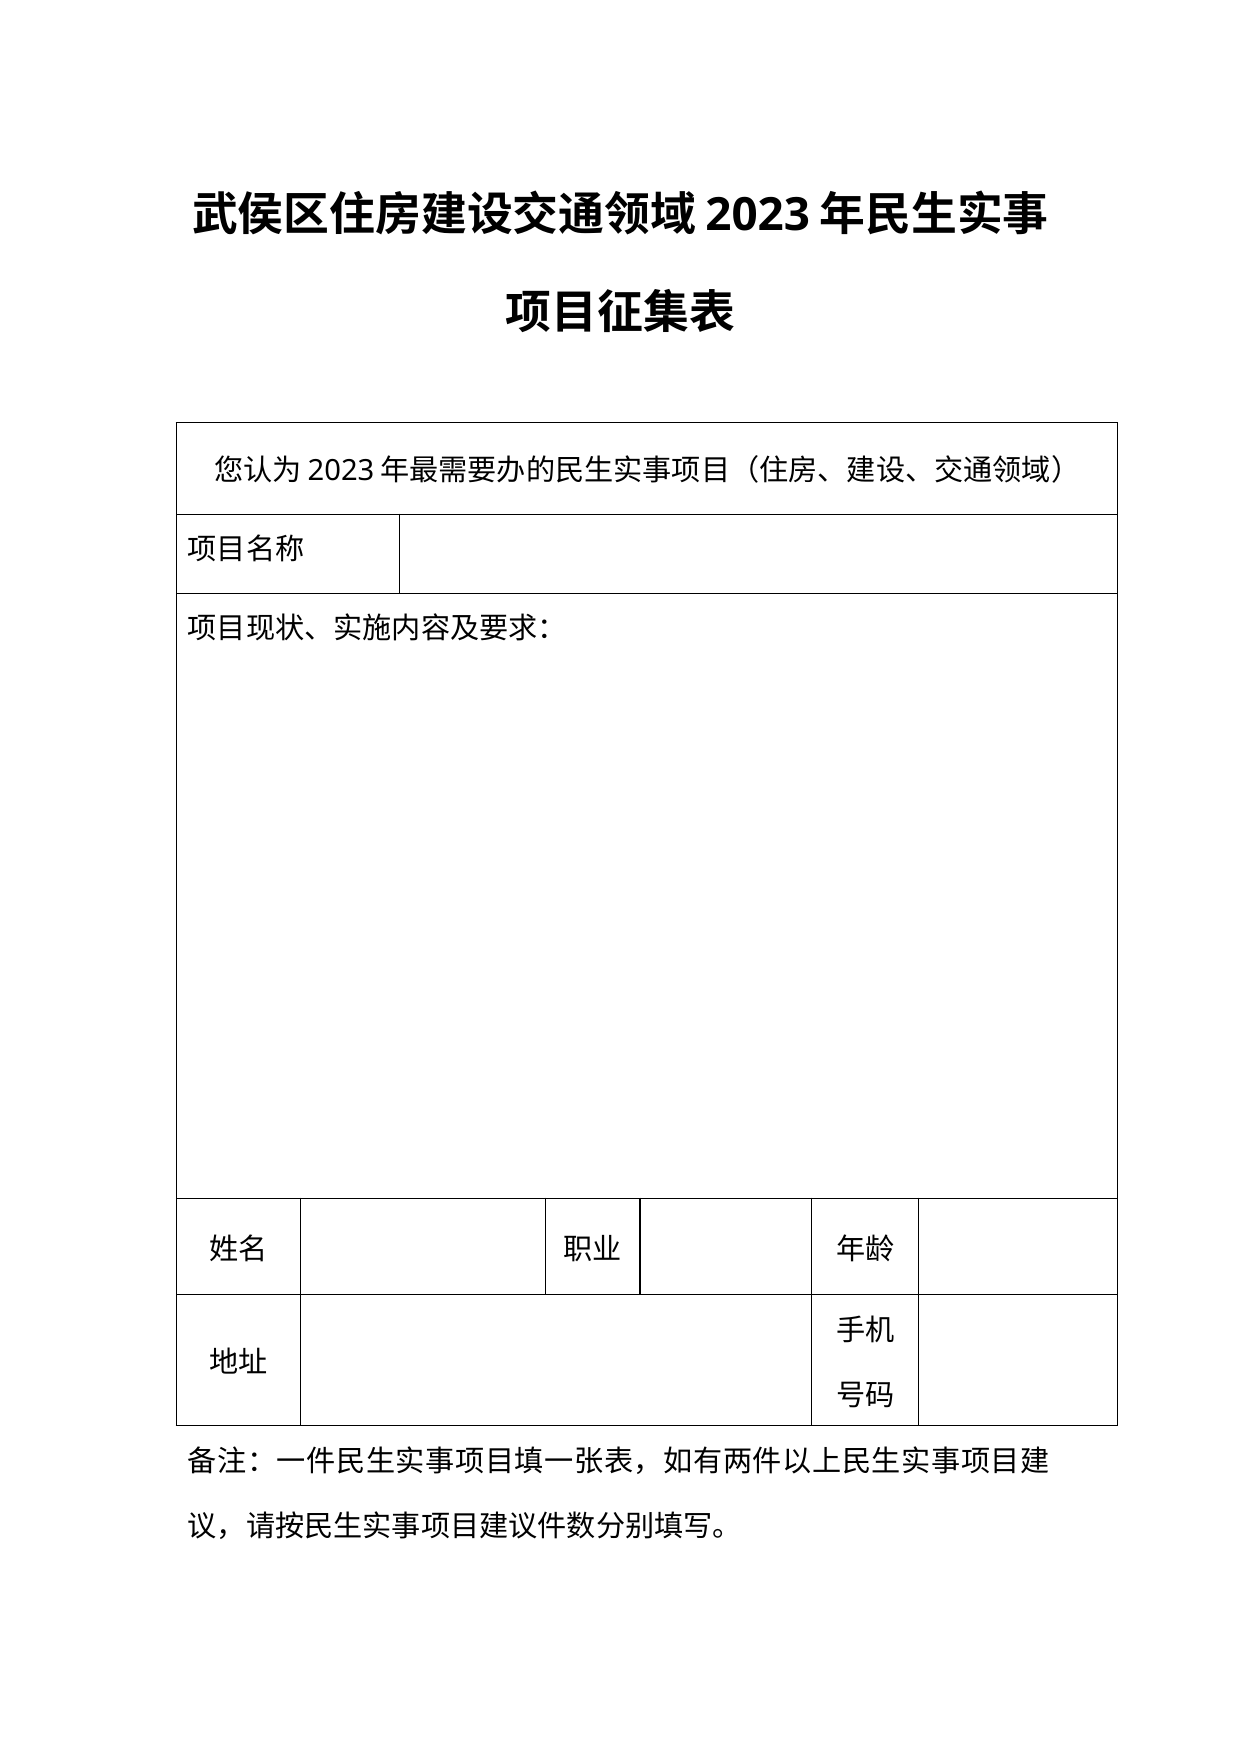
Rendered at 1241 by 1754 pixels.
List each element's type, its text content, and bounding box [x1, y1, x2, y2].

table_cell 手机号码 [812, 1295, 918, 1425]
text 备注：一件民生实事项目填一张表，如有两件以上民生实事项目建议，请按民生实事项目建议件数分别填写。 [187, 1426, 1053, 1556]
table_cell [919, 1199, 1117, 1294]
table_cell [400, 515, 1117, 592]
table_cell [301, 1295, 811, 1425]
table_header 您认为2023年最需要办的民生实事项目（住房、建设、交通领域） [177, 423, 1117, 513]
table_cell 项目名称 [177, 515, 399, 592]
table_cell 项目现状、实施内容及要求： [177, 594, 1117, 1197]
table_cell [641, 1199, 811, 1294]
table_cell [301, 1199, 545, 1294]
table_cell 地址 [177, 1295, 300, 1425]
table_cell 姓名 [177, 1199, 300, 1294]
table_cell 职业 [546, 1199, 639, 1294]
text 武侯区住房建设交通领域2023年民生实事项目征集表 [187, 162, 1053, 357]
table_cell 年龄 [812, 1199, 918, 1294]
table_cell [919, 1295, 1117, 1425]
